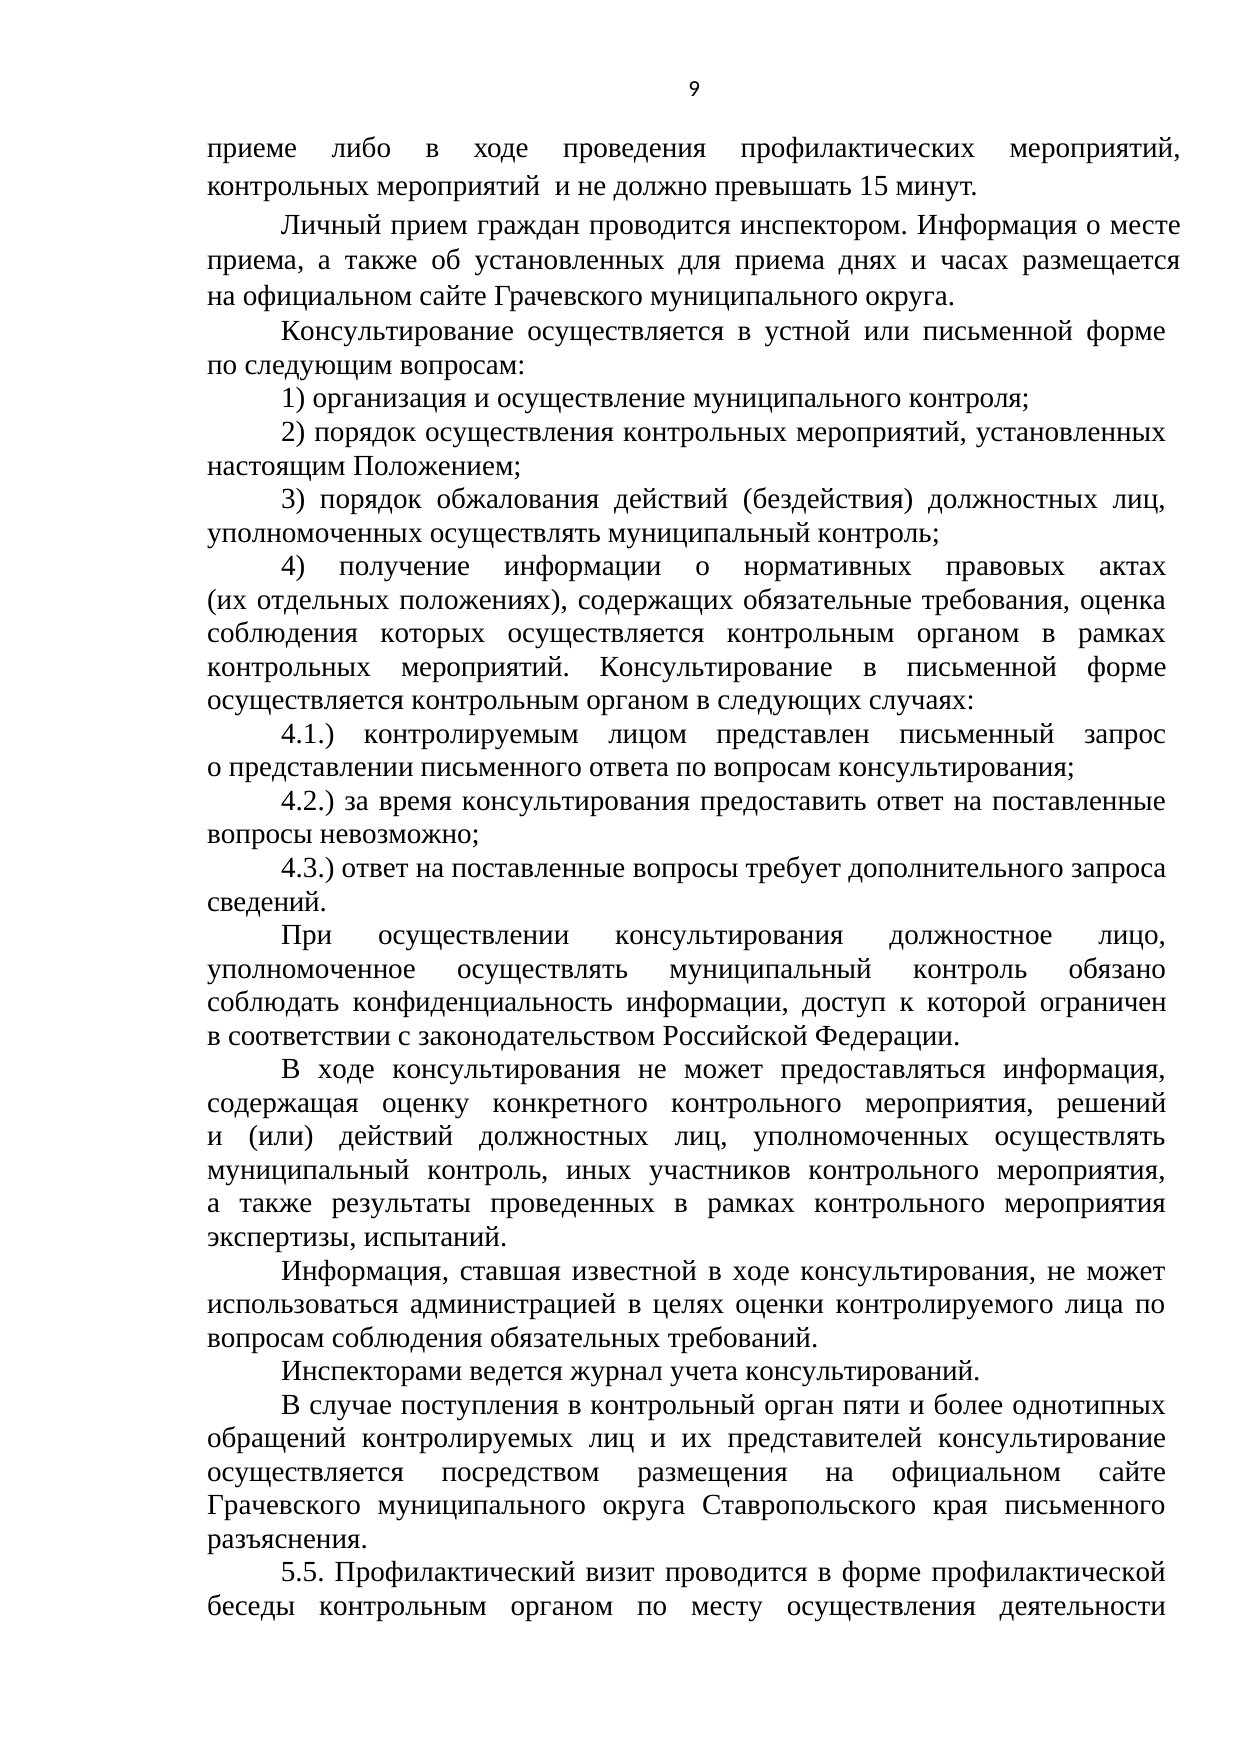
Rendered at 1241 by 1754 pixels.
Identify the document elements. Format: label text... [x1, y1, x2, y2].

text 4.1.) контролируемым лицом представлен письменный запрос о представлении письменного ответа по вопросам консультирования; [207, 716, 1166, 783]
text 2) порядок осуществления контрольных мероприятий, установленных настоящим Положением; [207, 414, 1166, 481]
text Инспекторами ведется журнал учета консультирований. [281, 1353, 1181, 1387]
text В ходе консультирования не может предоставляться информация, содержащая оценку конкретного контрольного мероприятия, решений и (или) действий должностных лиц, уполномоченных осуществлять муниципальный контроль, иных участников контрольного мероприятия, а также результаты проведенных в рамках контрольного мероприятия экспертизы, испытаний. [207, 1051, 1167, 1253]
text Личный прием граждан проводится инспектором. Информация о месте приема, а также об установленных для приема днях и часах размещается на официальном сайте Грачевского муниципального округа. [207, 207, 1181, 312]
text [207, 1387, 1167, 1622]
text 4.3.) ответ на поставленные вопросы требует дополнительного запроса сведений. [207, 850, 1167, 917]
text 4) получение информации о нормативных правовых актах (их отдельных положениях), содержащих обязательные требования, оценка соблюдения которых осуществляется контрольным органом в рамках контрольных мероприятий. Консультирование в письменной форме осуществляется контрольным органом в следующих случаях: [207, 548, 1167, 716]
text 4.2.) за время консультирования предоставить ответ на поставленные вопросы невозможно; [207, 783, 1167, 850]
text 1) организация и осуществление муниципального контроля; [281, 381, 1181, 414]
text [207, 130, 1181, 202]
text При осуществлении консультирования должностное лицо, уполномоченное осуществлять муниципальный контроль обязано соблюдать конфиденциальность информации, доступ к которой ограничен в соответствии с законодательством Российской Федерации. [207, 917, 1167, 1051]
text Информация, ставшая известной в ходе консультирования, не может использоваться администрацией в целях оценки контролируемого лица по вопросам соблюдения обязательных требований. [207, 1253, 1167, 1353]
text 3) порядок обжалования действий (бездействия) должностных лиц, уполномоченных осуществлять муниципальный контроль; [207, 481, 1166, 548]
text Консультирование осуществляется в устной или письменной форме по следующим вопросам: [207, 313, 1166, 381]
